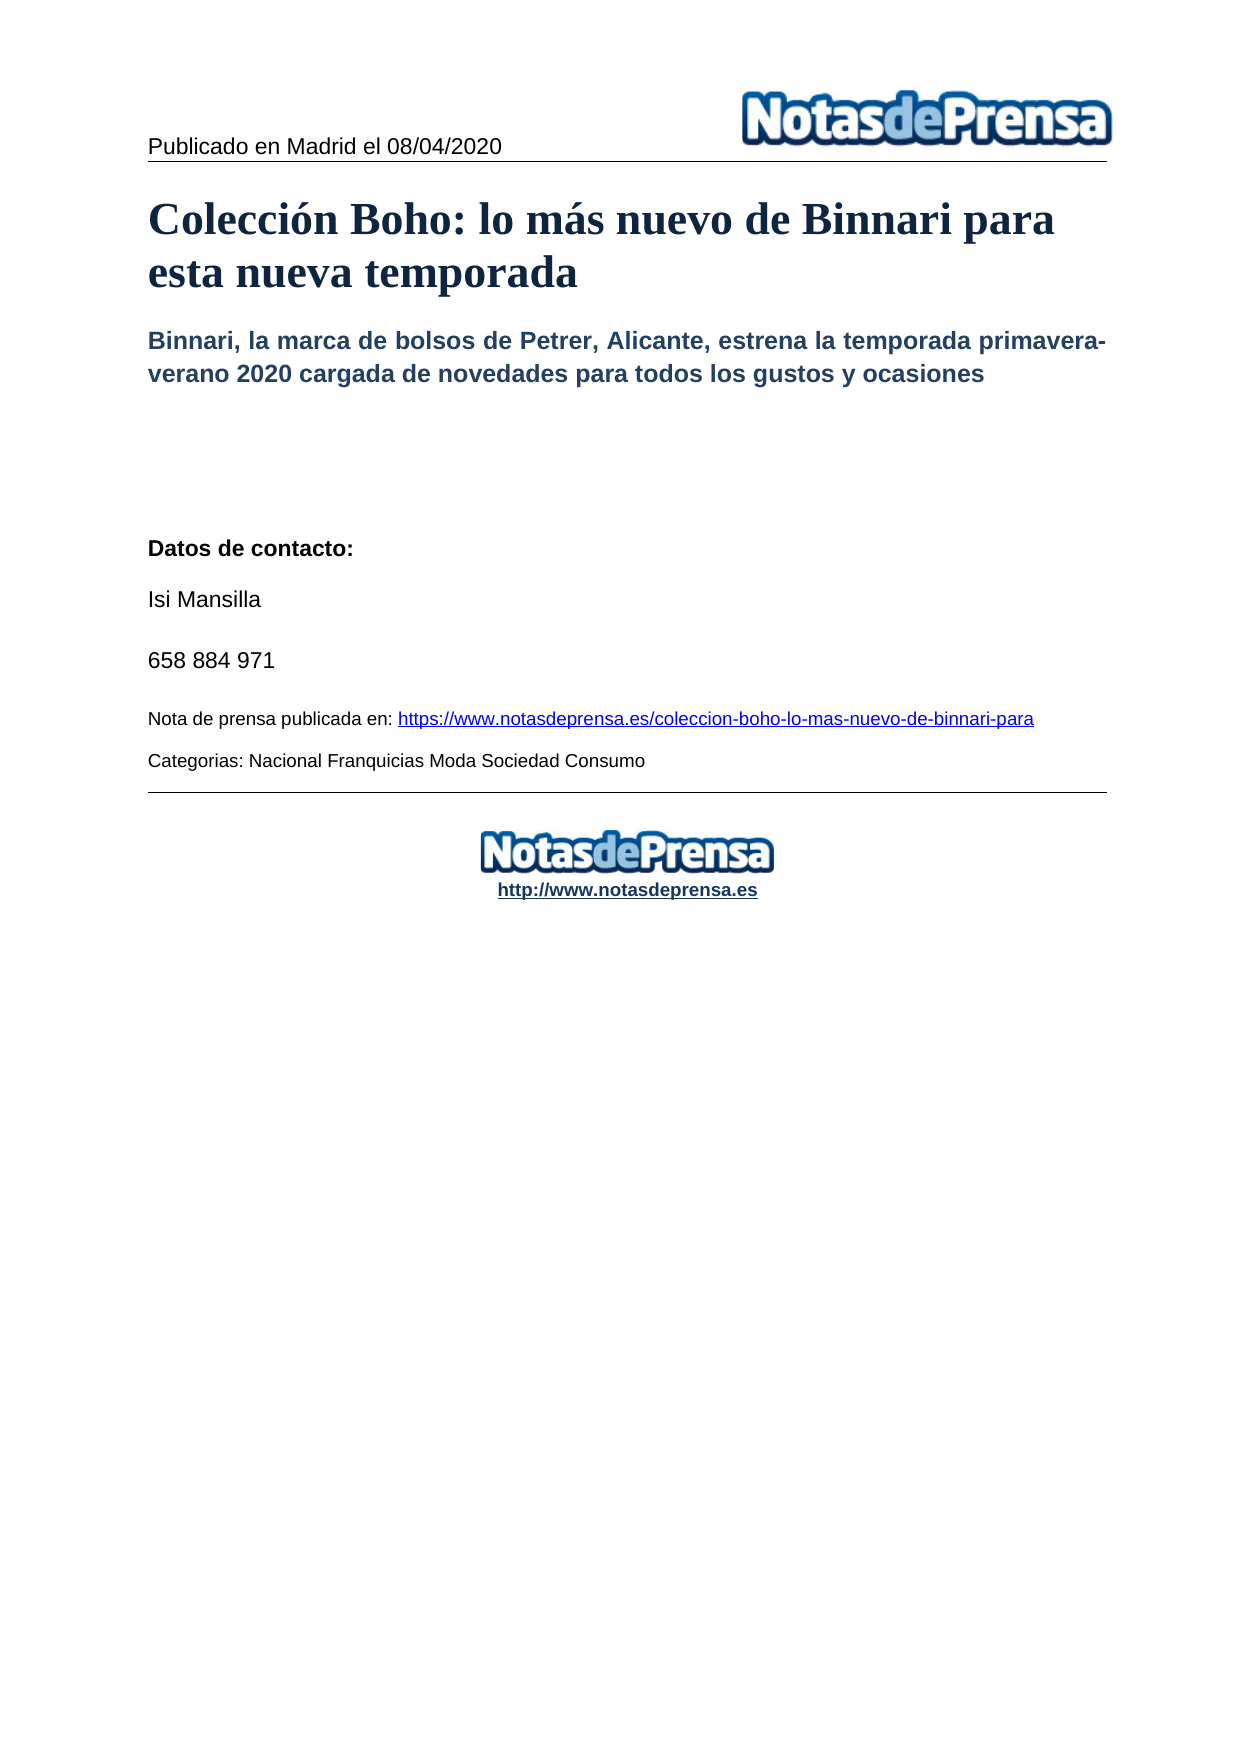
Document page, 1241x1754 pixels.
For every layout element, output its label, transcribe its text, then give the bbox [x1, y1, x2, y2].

text Datos de contacto: [148, 535, 1107, 562]
subtitle Binnari, la marca de bolsos de Petrer, Alicante, estrena la temporada primavera-verano 2020 cargada de novedades para todos los gustos y ocasiones [148, 326, 1107, 388]
subtitle Colección Boho: lo más nuevo de Binnari para esta nueva temporada [148, 192, 1107, 297]
picture [742, 90, 1113, 148]
text Isi Mansilla [148, 586, 1063, 613]
text Categorias: Nacional Franquicias Moda Sociedad Consumo [148, 750, 1107, 771]
text Publicado en Madrid el 08/04/2020 [148, 133, 1107, 161]
text Nota de prensa publicada en: https://www.notasdeprensa.es/coleccion-boho-lo-mas-nuevo-de-binnari-para [148, 707, 1107, 729]
text 658 884 971 [148, 647, 1063, 673]
picture [480, 829, 775, 875]
text http://www.notasdeprensa.es [148, 879, 1107, 901]
